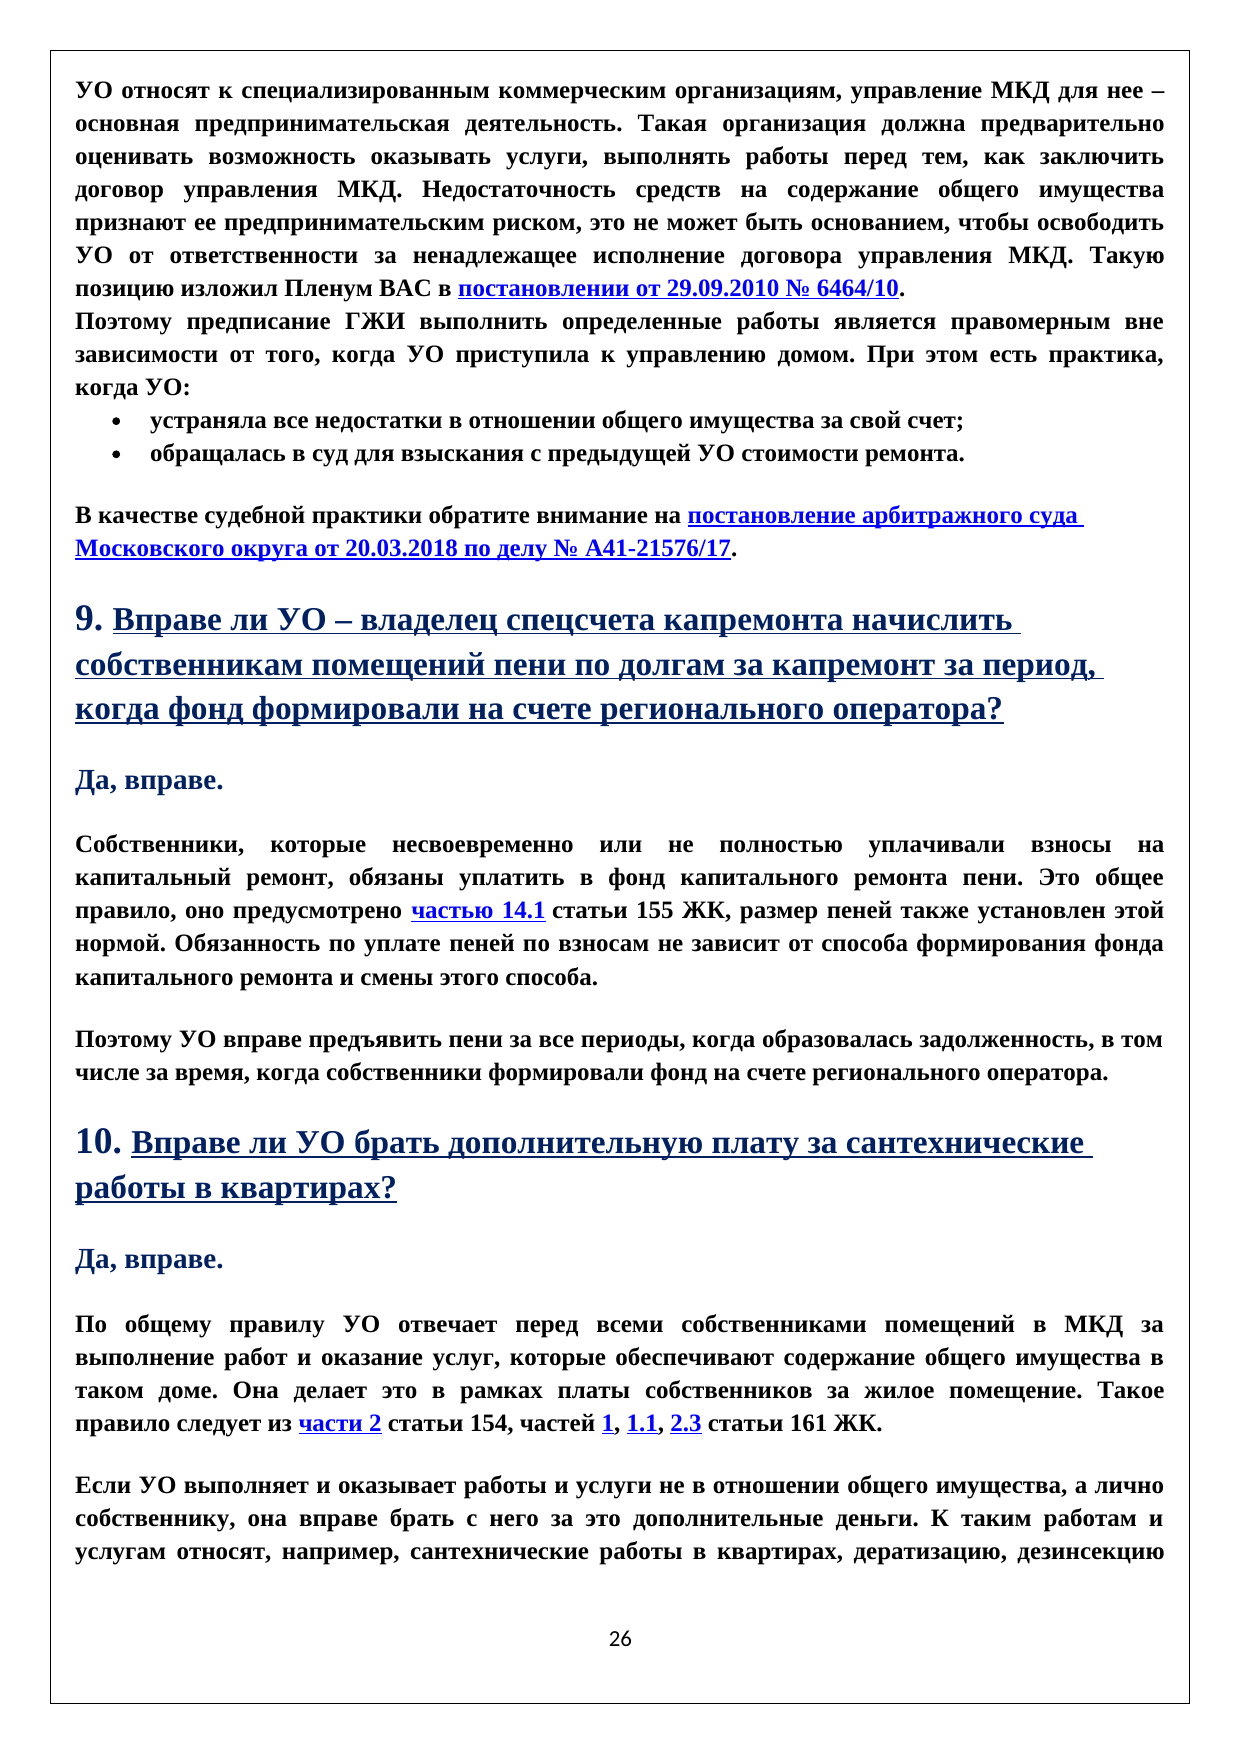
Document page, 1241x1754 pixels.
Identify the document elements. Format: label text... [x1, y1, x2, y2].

text Да, вправе. [75, 1241, 1165, 1274]
text Собственники, которые несвоевременно или не полностью уплачивали взносы на капитальный ремонт, обязаны уплатить в фонд капитального ремонта пени. Это общее правило, оно предусмотрено частью 14.1 статьи 155 ЖК, размер пеней также установлен этой нормой. Обязанность по уплате пеней по взносам не зависит от способа формирования фонда капитального ремонта и смены этого способа. [75, 829, 1165, 990]
text Поэтому УО вправе предъявить пени за все периоды, когда образовалась задолженность, в том числе за время, когда собственники формировали фонд на счете регионального оператора. [75, 1024, 1165, 1086]
text УО относят к специализированным коммерческим организациям, управление МКД для нее – основная предпринимательская деятельность. Такая организация должна предварительно оценивать возможность оказывать услуги, выполнять работы перед тем, как заключить договор управления МКД. Недостаточность средств на содержание общего имущества признают ее предпринимательским риском, это не может быть основанием, чтобы освободить УО от ответственности за ненадлежащее исполнение договора управления МКД. Такую позицию изложил Пленум ВАС в постановлении от 29.09.2010 № 6464/10. [75, 75, 1165, 302]
text 10. Вправе ли УО брать дополнительную плату за сантехнические работы в квартирах? [75, 1119, 1165, 1206]
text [75, 1470, 1165, 1565]
text По общему правилу УО отвечает перед всеми собственниками помещений в МКД за выполнение работ и оказание услуг, которые обеспечивают содержание общего имущества в таком доме. Она делает это в рамках платы собственников за жилое помещение. Такое правило следует из части 2 статьи 154, частей 1, 1.1, 2.3 статьи 161 ЖК. [75, 1309, 1165, 1437]
text Поэтому предписание ГЖИ выполнить определенные работы является правомерным вне зависимости от того, когда УО приступила к управлению домом. При этом есть практика, когда УО: [75, 306, 1165, 401]
text Да, вправе. [75, 762, 1165, 795]
list обращалась в суд для взыскания с предыдущей УО стоимости ремонта. [112, 438, 1165, 467]
text 9. Вправе ли УО – владелец спецсчета капремонта начислить собственникам помещений пени по долгам за капремонт за период, когда фонд формировали на счете регионального оператора? [75, 596, 1165, 727]
list устраняла все недостатки в отношении общего имущества за свой счет; [112, 405, 1165, 434]
text В качестве судебной практики обратите внимание на постановление арбитражного суда Московского округа от 20.03.2018 по делу № А41-21576/17. [75, 500, 1165, 562]
